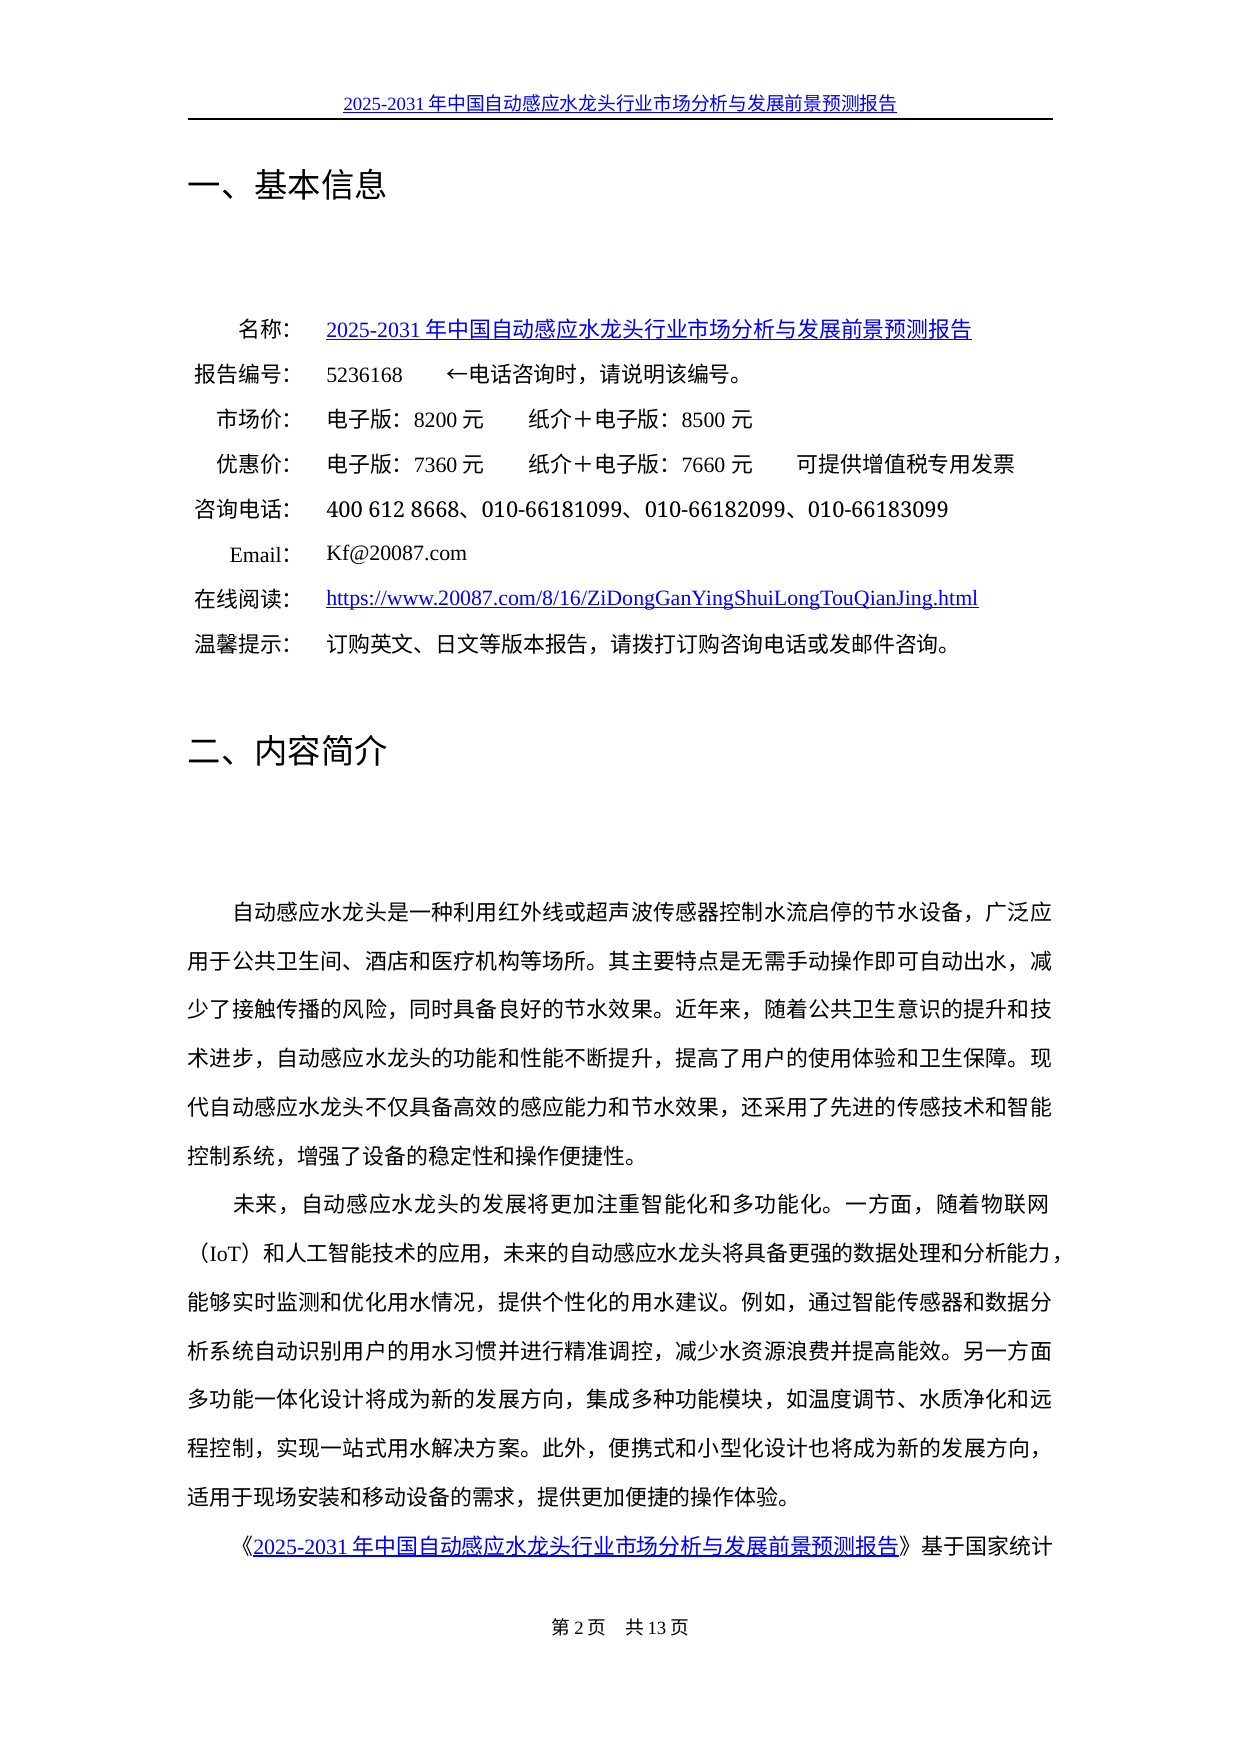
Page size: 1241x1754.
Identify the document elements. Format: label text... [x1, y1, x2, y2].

table_cell 订购英文、日文等版本报告，请拨打订购咨询电话或发邮件咨询。 [315, 627, 1073, 672]
table_cell 咨询电话： [167, 492, 315, 537]
table_cell Kf@20087.com [315, 537, 1073, 582]
table_cell [315, 582, 1073, 627]
table_cell 市场价： [167, 402, 315, 447]
table_cell Email： [167, 537, 315, 582]
table_cell 优惠价： [167, 447, 315, 492]
table_cell 电子版：7360 元 纸介＋电子版：7660 元 可提供增值税专用发票 [315, 447, 1073, 492]
table_cell 5236168 ←电话咨询时，请说明该编号。 [315, 357, 1073, 402]
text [187, 894, 1053, 1561]
title 一、基本信息 [187, 150, 1053, 215]
table_cell 在线阅读： [167, 582, 315, 627]
table_cell 400 612 8668、010-66181099、010-66182099、010-66183099 [315, 492, 1073, 537]
table_cell 报告编号： [167, 357, 315, 402]
title 二、内容简介 [187, 717, 1053, 782]
table_header 2025-2031年中国自动感应水龙头行业市场分析与发展前景预测报告 [315, 312, 1073, 357]
table_cell 温馨提示： [167, 627, 315, 672]
table_cell 电子版：8200 元 纸介＋电子版：8500 元 [315, 402, 1073, 447]
table_header 名称： [167, 312, 315, 357]
